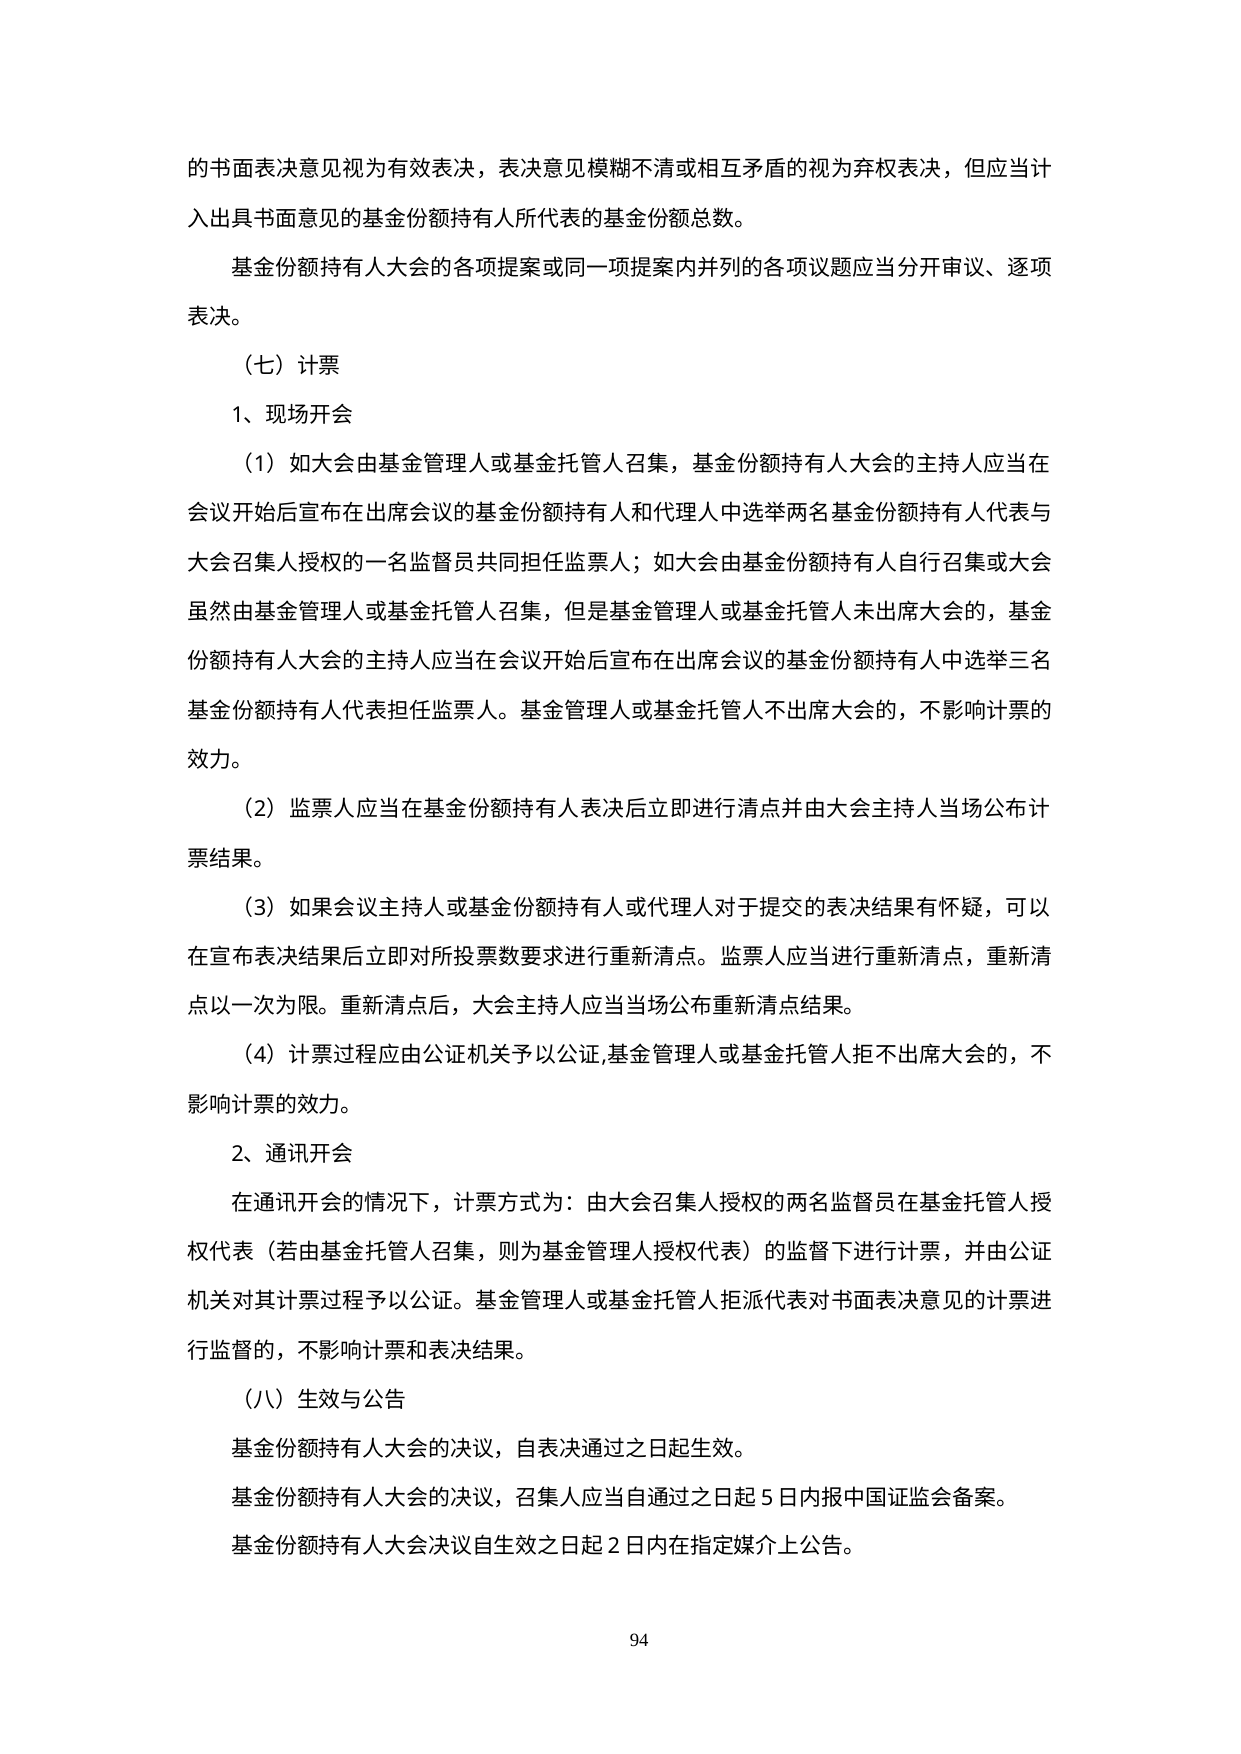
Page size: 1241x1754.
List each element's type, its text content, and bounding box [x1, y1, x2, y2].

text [187, 151, 1053, 233]
text （八）生效与公告 [187, 1381, 1053, 1414]
text 1、现场开会 [187, 396, 1053, 429]
text 在通讯开会的情况下，计票方式为：由大会召集人授权的两名监督员在基金托管人授权代表（若由基金托管人召集，则为基金管理人授权代表）的监督下进行计票，并由公证机关对其计票过程予以公证。基金管理人或基金托管人拒派代表对书面表决意见的计票进行监督的，不影响计票和表决结果。 [187, 1184, 1053, 1365]
text （3）如果会议主持人或基金份额持有人或代理人对于提交的表决结果有怀疑，可以在宣布表决结果后立即对所投票数要求进行重新清点。监票人应当进行重新清点，重新清点以一次为限。重新清点后，大会主持人应当当场公布重新清点结果。 [187, 889, 1053, 1021]
text （4）计票过程应由公证机关予以公证,基金管理人或基金托管人拒不出席大会的，不影响计票的效力。 [187, 1037, 1053, 1119]
text （七）计票 [187, 347, 1053, 380]
text 2、通讯开会 [187, 1135, 1053, 1168]
text （1）如大会由基金管理人或基金托管人召集，基金份额持有人大会的主持人应当在会议开始后宣布在出席会议的基金份额持有人和代理人中选举两名基金份额持有人代表与大会召集人授权的一名监督员共同担任监票人；如大会由基金份额持有人自行召集或大会虽然由基金管理人或基金托管人召集，但是基金管理人或基金托管人未出席大会的，基金份额持有人大会的主持人应当在会议开始后宣布在出席会议的基金份额持有人中选举三名基金份额持有人代表担任监票人。基金管理人或基金托管人不出席大会的，不影响计票的效力。 [187, 445, 1053, 775]
text 基金份额持有人大会的决议，召集人应当自通过之日起5日内报中国证监会备案。 [187, 1479, 1053, 1512]
text 基金份额持有人大会的决议，自表决通过之日起生效。 [187, 1430, 1053, 1463]
text 基金份额持有人大会决议自生效之日起2日内在指定媒介上公告。 [187, 1528, 1053, 1561]
text （2）监票人应当在基金份额持有人表决后立即进行清点并由大会主持人当场公布计票结果。 [187, 791, 1053, 873]
text 基金份额持有人大会的各项提案或同一项提案内并列的各项议题应当分开审议、逐项表决。 [187, 249, 1053, 331]
